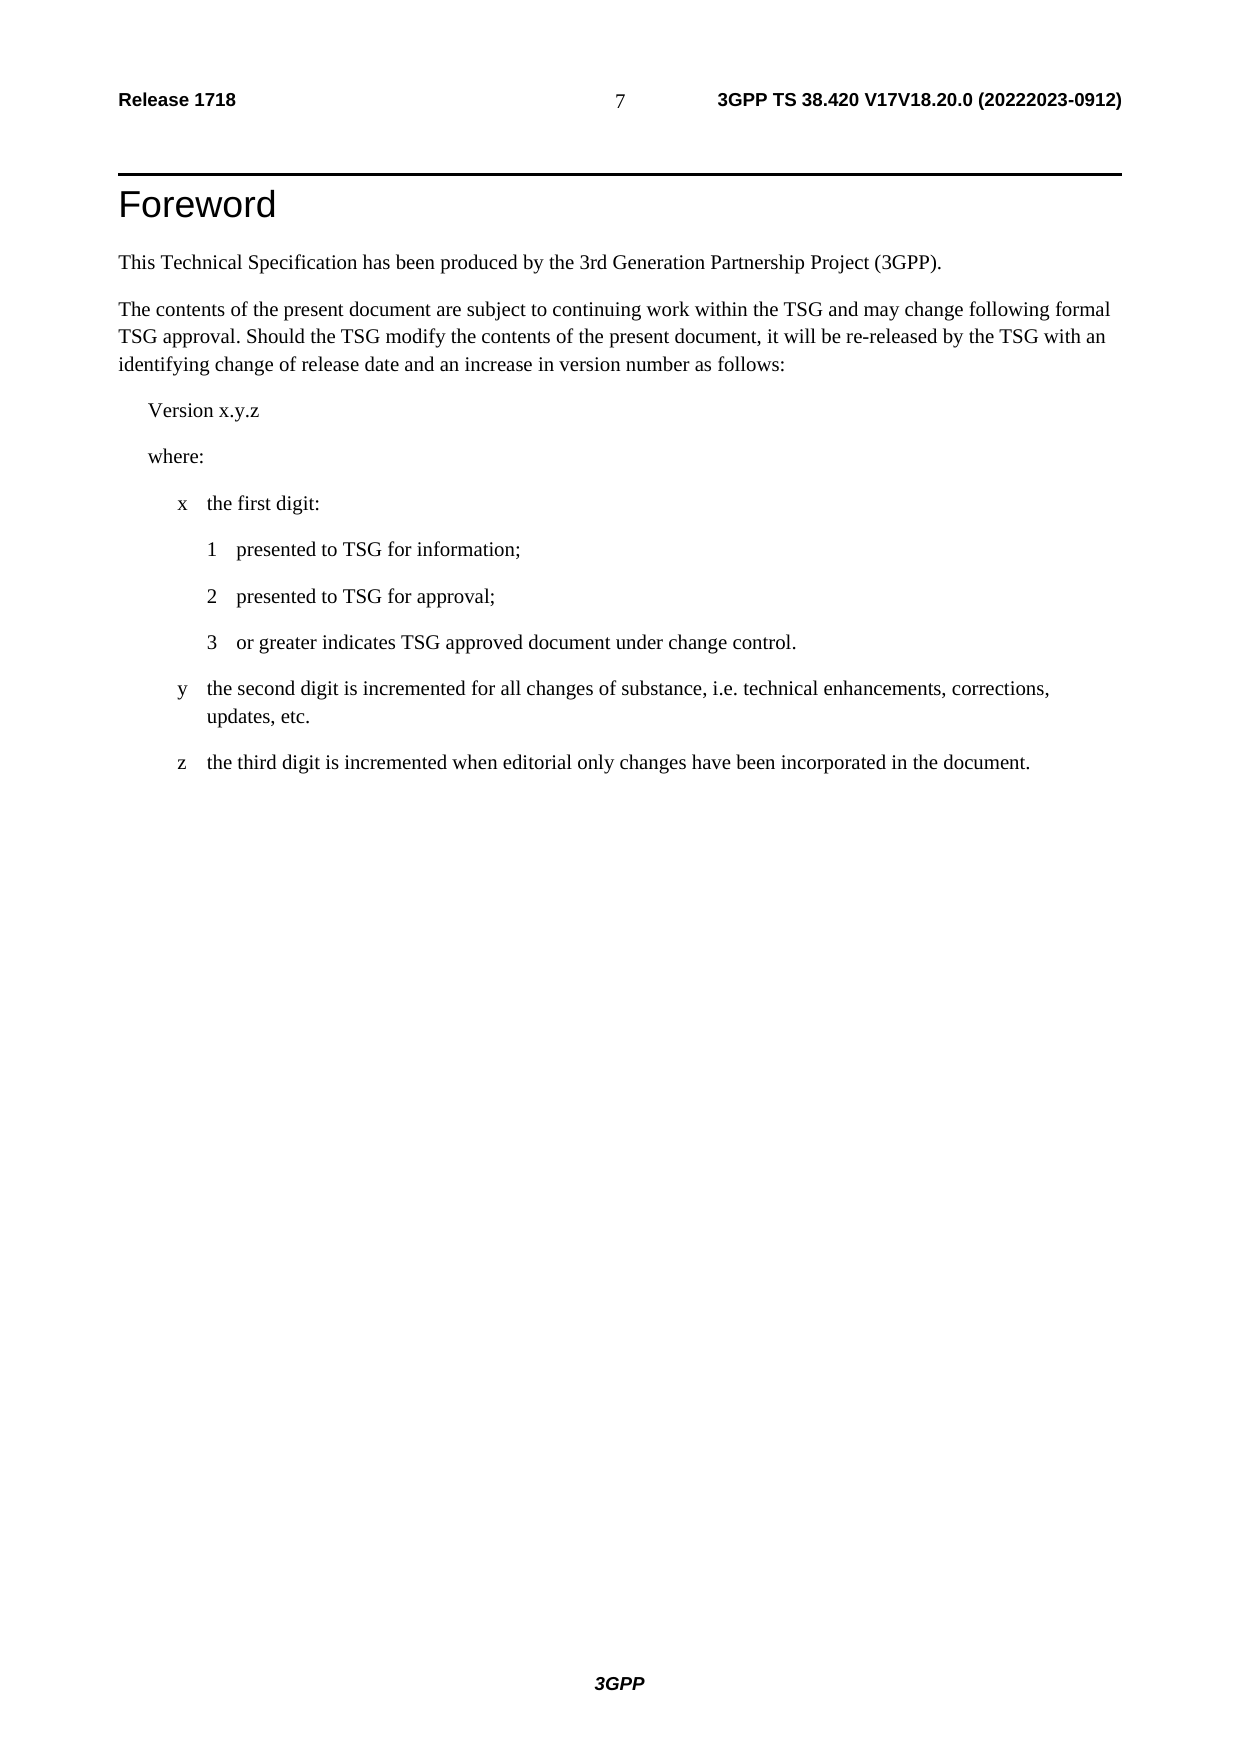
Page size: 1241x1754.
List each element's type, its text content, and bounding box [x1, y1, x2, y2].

text where: [148, 444, 1122, 468]
text z the third digit is incremented when editorial only changes have been incorporated in the document. [177, 750, 1122, 774]
text 2 presented to TSG for approval; [207, 583, 1122, 608]
text y the second digit is incremented for all changes of substance, i.e. technical enhancements, corrections, updates, etc. [177, 676, 1122, 728]
text This Technical Specification has been produced by the 3rd Generation Partnership Project (3GPP). [118, 250, 1122, 274]
text x the first digit: [177, 491, 1122, 515]
text 3 or greater indicates TSG approved document under change control. [207, 630, 1122, 654]
subtitle Foreword [118, 176, 1122, 225]
text 1 presented to TSG for information; [207, 537, 1122, 561]
text The contents of the present document are subject to continuing work within the TSG and may change following formal TSG approval. Should the TSG modify the contents of the present document, it will be re-released by the TSG with an identifying change of release date and an increase in version number as follows: [118, 297, 1122, 376]
text Version x.y.z [148, 398, 1122, 422]
